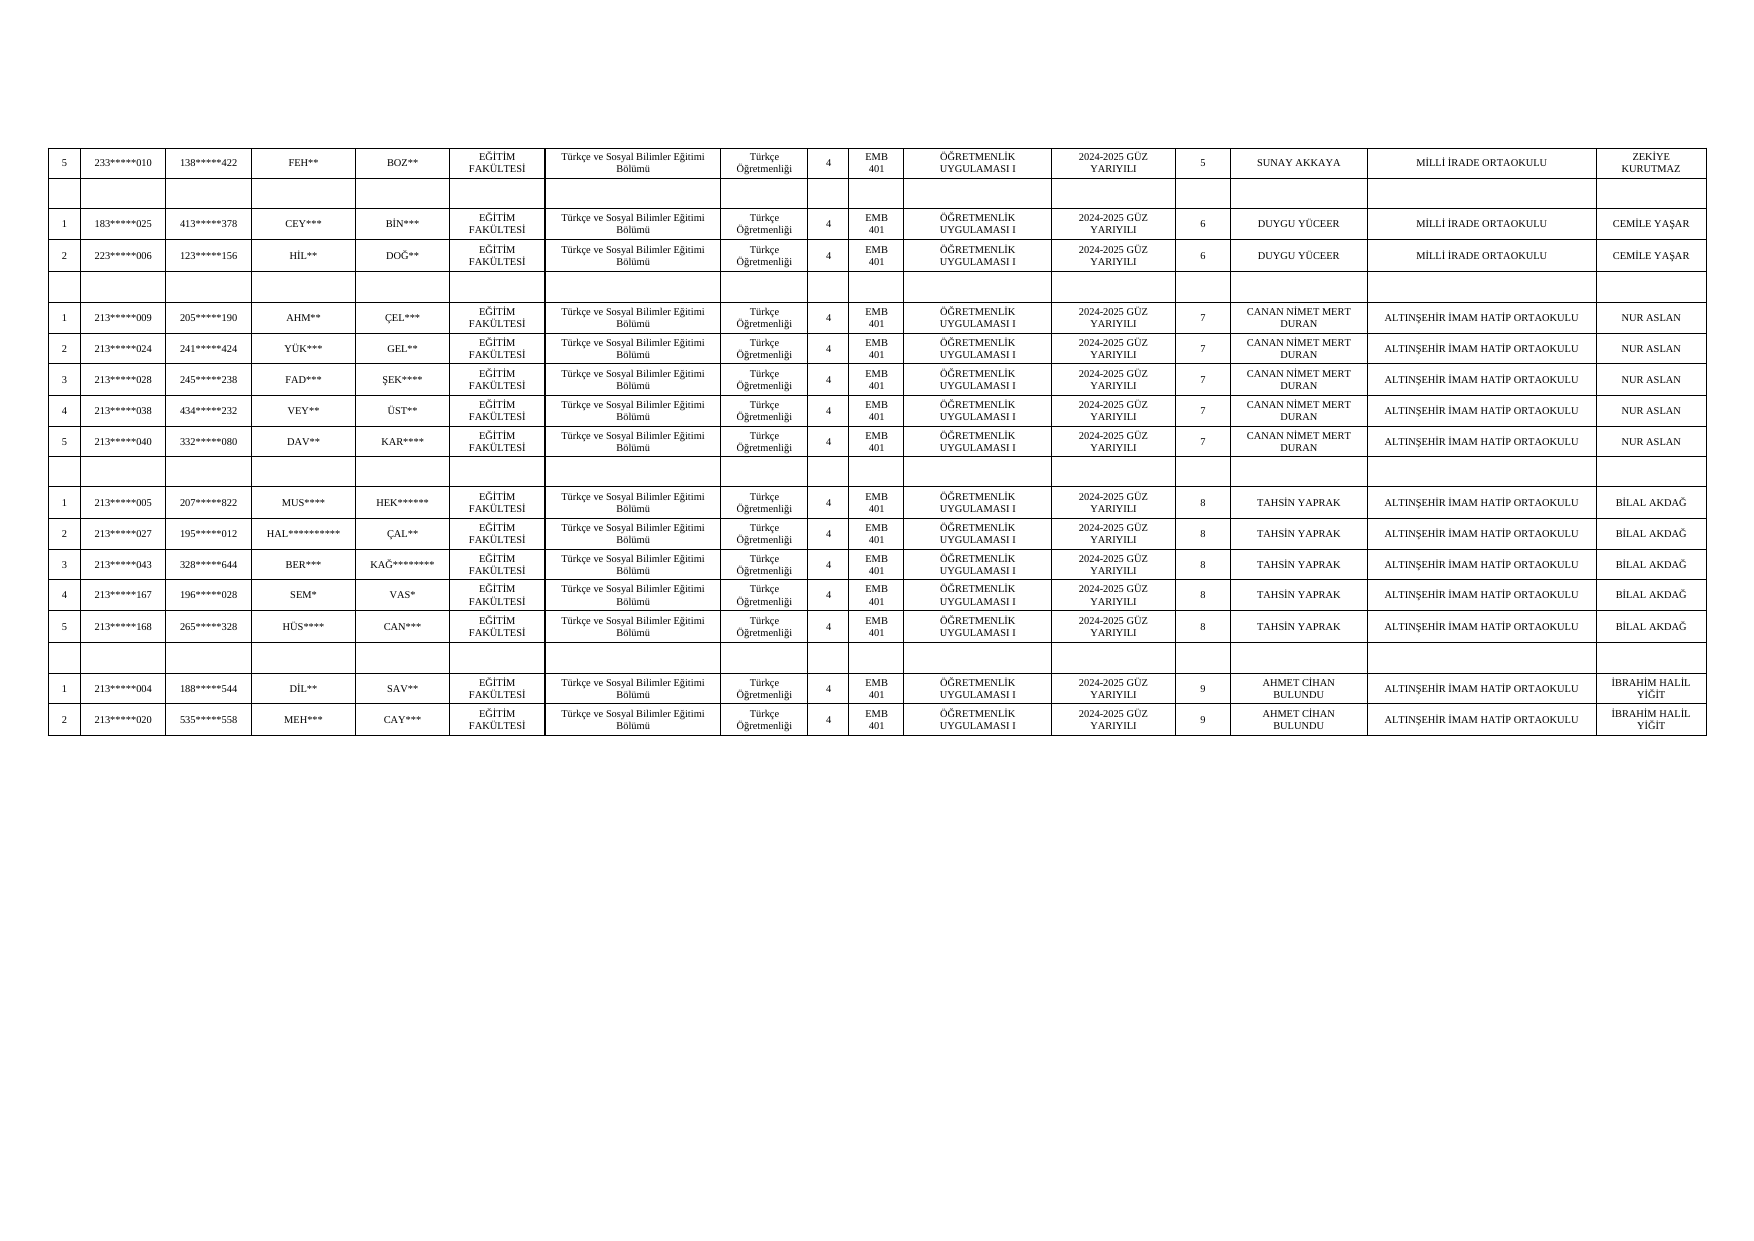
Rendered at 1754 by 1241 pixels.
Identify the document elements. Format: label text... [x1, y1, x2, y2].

table_cell [546, 179, 720, 208]
table_cell 213*****028 [81, 364, 165, 395]
table_cell [1231, 643, 1367, 673]
table_cell 2024-2025 GÜZ YARIYILI [1052, 674, 1175, 703]
table_cell 3 [49, 550, 80, 579]
table_cell [252, 643, 355, 673]
table_cell 7 [1176, 334, 1230, 363]
table_cell VAS* [356, 580, 449, 610]
table_cell [1231, 457, 1367, 486]
table_cell Türkçe ve Sosyal Bilimler Eğitimi Bölümü [546, 550, 720, 579]
table_cell 1 [49, 487, 80, 518]
table_cell 4 [808, 550, 848, 579]
table_cell ÖĞRETMENLİK UYGULAMASI I [904, 704, 1051, 734]
table_cell HEK****** [356, 487, 449, 518]
table_cell 233*****010 [81, 149, 165, 178]
table_cell 6 [1176, 240, 1230, 271]
table_cell [356, 457, 449, 486]
table_cell EMB 401 [849, 396, 903, 426]
table_cell [1597, 457, 1706, 486]
table_cell NUR ASLAN [1597, 427, 1706, 456]
table_cell ALTINŞEHİR İMAM HATİP ORTAOKULU [1368, 611, 1596, 642]
table_cell 213*****027 [81, 519, 165, 549]
table_cell 2024-2025 GÜZ YARIYILI [1052, 303, 1175, 333]
table_cell ALTINŞEHİR İMAM HATİP ORTAOKULU [1368, 364, 1596, 395]
table_cell DUYGU YÜCEER [1231, 209, 1367, 239]
table_cell [166, 643, 251, 673]
table_cell 332*****080 [166, 427, 251, 456]
table_cell [81, 457, 165, 486]
table_cell [808, 179, 848, 208]
table_cell [252, 272, 355, 302]
table_cell [721, 643, 807, 673]
table_cell VEY** [252, 396, 355, 426]
table_cell ÖĞRETMENLİK UYGULAMASI I [904, 674, 1051, 703]
table_cell [450, 179, 544, 208]
table_cell Türkçe Öğretmenliği [721, 427, 807, 456]
table_cell 2024-2025 GÜZ YARIYILI [1052, 364, 1175, 395]
table_cell 4 [808, 704, 848, 734]
table_cell DAV** [252, 427, 355, 456]
table_cell 2 [49, 240, 80, 271]
table_cell [450, 643, 544, 673]
table_cell KAĞ******** [356, 550, 449, 579]
table_cell 2024-2025 GÜZ YARIYILI [1052, 209, 1175, 239]
table_cell EMB 401 [849, 149, 903, 178]
table_cell ÇAL** [356, 519, 449, 549]
table_cell 123*****156 [166, 240, 251, 271]
table_cell ÖĞRETMENLİK UYGULAMASI I [904, 209, 1051, 239]
table_cell 2024-2025 GÜZ YARIYILI [1052, 240, 1175, 271]
table_cell [49, 179, 80, 208]
table_cell [356, 643, 449, 673]
table_cell EĞİTİM FAKÜLTESİ [450, 209, 544, 239]
table_cell BİLAL AKDAĞ [1597, 550, 1706, 579]
table_cell [166, 179, 251, 208]
table_cell [1368, 179, 1596, 208]
table_cell Türkçe Öğretmenliği [721, 674, 807, 703]
table_cell EMB 401 [849, 240, 903, 271]
table_cell TAHSİN YAPRAK [1231, 550, 1367, 579]
table_cell Türkçe Öğretmenliği [721, 303, 807, 333]
table_cell BİLAL AKDAĞ [1597, 580, 1706, 610]
table_cell EMB 401 [849, 364, 903, 395]
table_cell [721, 457, 807, 486]
table_cell NUR ASLAN [1597, 303, 1706, 333]
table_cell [546, 149, 720, 178]
table_cell AHMET CİHAN BULUNDU [1231, 704, 1367, 734]
table_cell 7 [1176, 396, 1230, 426]
table_cell 328*****644 [166, 550, 251, 579]
table_cell [721, 272, 807, 302]
table_cell GEL** [356, 334, 449, 363]
table_cell 241*****424 [166, 334, 251, 363]
table_cell 4 [808, 519, 848, 549]
table_cell ALTINŞEHİR İMAM HATİP ORTAOKULU [1368, 396, 1596, 426]
table_cell [1231, 272, 1367, 302]
table_cell Türkçe ve Sosyal Bilimler Eğitimi Bölümü [546, 364, 720, 395]
table_cell 213*****009 [81, 303, 165, 333]
table_cell Türkçe ve Sosyal Bilimler Eğitimi Bölümü [546, 674, 720, 703]
table_cell BİLAL AKDAĞ [1597, 487, 1706, 518]
table_cell ÖĞRETMENLİK UYGULAMASI I [904, 396, 1051, 426]
table_cell 4 [808, 209, 848, 239]
table_cell EĞİTİM FAKÜLTESİ [450, 611, 544, 642]
table_cell [1052, 643, 1175, 673]
table_cell 413*****378 [166, 209, 251, 239]
table_cell 535*****558 [166, 704, 251, 734]
table_cell 7 [1176, 364, 1230, 395]
table_cell ÖĞRETMENLİK UYGULAMASI I [904, 487, 1051, 518]
table_cell 2024-2025 GÜZ YARIYILI [1052, 519, 1175, 549]
table_cell EMB 401 [849, 550, 903, 579]
table_cell EĞİTİM FAKÜLTESİ [450, 704, 544, 734]
table_cell 196*****028 [166, 580, 251, 610]
table_cell 5 [49, 427, 80, 456]
table_cell 2 [49, 519, 80, 549]
table_cell 213*****167 [81, 580, 165, 610]
table_cell TAHSİN YAPRAK [1231, 487, 1367, 518]
table_cell CEMİLE YAŞAR [1597, 209, 1706, 239]
table_cell 213*****168 [81, 611, 165, 642]
table_cell 4 [808, 240, 848, 271]
table_cell FAD*** [252, 364, 355, 395]
table_cell Türkçe Öğretmenliği [721, 334, 807, 363]
table_cell ALTINŞEHİR İMAM HATİP ORTAOKULU [1368, 550, 1596, 579]
table_cell EMB 401 [849, 580, 903, 610]
table_cell [1052, 179, 1175, 208]
table_cell [1176, 179, 1230, 208]
table_cell ALTINŞEHİR İMAM HATİP ORTAOKULU [1368, 334, 1596, 363]
table_cell EĞİTİM FAKÜLTESİ [450, 487, 544, 518]
table_cell 183*****025 [81, 209, 165, 239]
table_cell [1368, 149, 1596, 178]
table_cell 8 [1176, 580, 1230, 610]
table_cell TAHSİN YAPRAK [1231, 580, 1367, 610]
table_cell [546, 272, 720, 302]
table_cell EĞİTİM FAKÜLTESİ [450, 580, 544, 610]
table_cell EMB 401 [849, 209, 903, 239]
table_cell [808, 457, 848, 486]
table_cell EĞİTİM FAKÜLTESİ [450, 334, 544, 363]
table_cell 4 [808, 487, 848, 518]
table_cell ÖĞRETMENLİK UYGULAMASI I [904, 550, 1051, 579]
table_cell EĞİTİM FAKÜLTESİ [450, 396, 544, 426]
table_cell [1231, 179, 1367, 208]
table_cell 223*****006 [81, 240, 165, 271]
table_cell [808, 272, 848, 302]
table_cell ÖĞRETMENLİK UYGULAMASI I [904, 303, 1051, 333]
table_cell HAL********** [252, 519, 355, 549]
table_cell Türkçe Öğretmenliği [721, 519, 807, 549]
table_cell CAN*** [356, 611, 449, 642]
table_cell 4 [808, 674, 848, 703]
table_cell SUNAY AKKAYA [1231, 149, 1367, 178]
table_cell [166, 457, 251, 486]
table_cell [49, 643, 80, 673]
table_cell Türkçe ve Sosyal Bilimler Eğitimi Bölümü [546, 334, 720, 363]
table_cell ÖĞRETMENLİK UYGULAMASI I [904, 427, 1051, 456]
table_cell SEM* [252, 580, 355, 610]
table_cell [546, 457, 720, 486]
table_cell Türkçe Öğretmenliği [721, 149, 807, 178]
table_cell Türkçe ve Sosyal Bilimler Eğitimi Bölümü [546, 580, 720, 610]
table_cell ÜST** [356, 396, 449, 426]
table_cell 4 [808, 364, 848, 395]
table_cell [252, 179, 355, 208]
table_cell Türkçe ve Sosyal Bilimler Eğitimi Bölümü [546, 240, 720, 271]
table_cell Türkçe Öğretmenliği [721, 611, 807, 642]
table_cell [1052, 272, 1175, 302]
table_cell [1176, 643, 1230, 673]
table_cell 245*****238 [166, 364, 251, 395]
table_cell ZEKİYE KURUTMAZ [1597, 149, 1706, 178]
table_cell YÜK*** [252, 334, 355, 363]
table_cell 4 [808, 303, 848, 333]
table_cell 2 [49, 704, 80, 734]
table_cell CANAN NİMET MERT DURAN [1231, 427, 1367, 456]
table_cell ÖĞRETMENLİK UYGULAMASI I [904, 240, 1051, 271]
table_cell 2024-2025 GÜZ YARIYILI [1052, 487, 1175, 518]
table_cell 4 [808, 149, 848, 178]
table_cell [849, 272, 903, 302]
table_cell Türkçe Öğretmenliği [721, 209, 807, 239]
table_cell 9 [1176, 704, 1230, 734]
table_cell 213*****040 [81, 427, 165, 456]
table_cell [1176, 272, 1230, 302]
table_cell CANAN NİMET MERT DURAN [1231, 396, 1367, 426]
table_cell Türkçe Öğretmenliği [721, 487, 807, 518]
table_cell [1368, 272, 1596, 302]
table_cell 213*****005 [81, 487, 165, 518]
table_cell [252, 457, 355, 486]
table_cell SAV** [356, 674, 449, 703]
table_cell EMB 401 [849, 674, 903, 703]
table_cell 4 [49, 580, 80, 610]
table_cell Türkçe Öğretmenliği [721, 704, 807, 734]
table_cell [81, 272, 165, 302]
table_cell 2 [49, 334, 80, 363]
table_cell 213*****020 [81, 704, 165, 734]
table_cell [450, 457, 544, 486]
table_cell 213*****043 [81, 550, 165, 579]
table_cell CEY*** [252, 209, 355, 239]
table_cell Türkçe ve Sosyal Bilimler Eğitimi Bölümü [546, 209, 720, 239]
table_cell HÜS**** [252, 611, 355, 642]
table_cell 7 [1176, 427, 1230, 456]
table_cell EĞİTİM FAKÜLTESİ [450, 240, 544, 271]
table_cell [49, 272, 80, 302]
table_cell 3 [49, 364, 80, 395]
table_cell Türkçe ve Sosyal Bilimler Eğitimi Bölümü [546, 519, 720, 549]
table_cell CANAN NİMET MERT DURAN [1231, 334, 1367, 363]
table_cell [1368, 643, 1596, 673]
table_cell 4 [808, 427, 848, 456]
table_cell [450, 272, 544, 302]
table_cell 4 [808, 580, 848, 610]
table_cell 2024-2025 GÜZ YARIYILI [1052, 550, 1175, 579]
table_cell DOĞ** [356, 240, 449, 271]
table_cell ALTINŞEHİR İMAM HATİP ORTAOKULU [1368, 427, 1596, 456]
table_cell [1052, 149, 1175, 178]
table_cell ÖĞRETMENLİK UYGULAMASI I [904, 580, 1051, 610]
table_cell 1 [49, 303, 80, 333]
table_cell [904, 149, 1051, 178]
table_cell İBRAHİM HALİL YİĞİT [1597, 704, 1706, 734]
table_cell MİLLİ İRADE ORTAOKULU [1368, 209, 1596, 239]
table_cell [904, 643, 1051, 673]
table_cell TAHSİN YAPRAK [1231, 519, 1367, 549]
table_cell CAY*** [356, 704, 449, 734]
table_cell Türkçe ve Sosyal Bilimler Eğitimi Bölümü [546, 427, 720, 456]
table_cell ALTINŞEHİR İMAM HATİP ORTAOKULU [1368, 487, 1596, 518]
table_cell ALTINŞEHİR İMAM HATİP ORTAOKULU [1368, 303, 1596, 333]
table_cell NUR ASLAN [1597, 334, 1706, 363]
table_cell 188*****544 [166, 674, 251, 703]
table_cell 213*****024 [81, 334, 165, 363]
table_cell EĞİTİM FAKÜLTESİ [450, 427, 544, 456]
table_cell 195*****012 [166, 519, 251, 549]
table_cell 9 [1176, 674, 1230, 703]
table_cell EĞİTİM FAKÜLTESİ [450, 674, 544, 703]
table_cell 5 [1176, 149, 1230, 178]
table_cell ALTINŞEHİR İMAM HATİP ORTAOKULU [1368, 674, 1596, 703]
table_cell EĞİTİM FAKÜLTESİ [450, 303, 544, 333]
table_cell 4 [808, 334, 848, 363]
table_cell EMB 401 [849, 519, 903, 549]
table_cell CEMİLE YAŞAR [1597, 240, 1706, 271]
table_cell Türkçe ve Sosyal Bilimler Eğitimi Bölümü [546, 303, 720, 333]
table_cell [546, 643, 720, 673]
table_cell EMB 401 [849, 334, 903, 363]
table_cell CANAN NİMET MERT DURAN [1231, 303, 1367, 333]
table_cell FEH** [252, 149, 355, 178]
table_cell 4 [808, 611, 848, 642]
table_cell [904, 457, 1051, 486]
table_cell [356, 272, 449, 302]
table_cell 2024-2025 GÜZ YARIYILI [1052, 396, 1175, 426]
table_cell NUR ASLAN [1597, 396, 1706, 426]
table_cell ALTINŞEHİR İMAM HATİP ORTAOKULU [1368, 580, 1596, 610]
table_cell Türkçe Öğretmenliği [721, 580, 807, 610]
table_cell AHMET CİHAN BULUNDU [1231, 674, 1367, 703]
table_cell [166, 272, 251, 302]
table_cell 6 [1176, 209, 1230, 239]
table_cell ALTINŞEHİR İMAM HATİP ORTAOKULU [1368, 704, 1596, 734]
table_cell Türkçe ve Sosyal Bilimler Eğitimi Bölümü [546, 611, 720, 642]
table_cell ALTINŞEHİR İMAM HATİP ORTAOKULU [1368, 519, 1596, 549]
table_cell 8 [1176, 550, 1230, 579]
table_cell 8 [1176, 519, 1230, 549]
table_cell 213*****038 [81, 396, 165, 426]
table_cell [49, 457, 80, 486]
table_cell ÖĞRETMENLİK UYGULAMASI I [904, 334, 1051, 363]
table_cell ŞEK**** [356, 364, 449, 395]
table_cell 2024-2025 GÜZ YARIYILI [1052, 427, 1175, 456]
table_cell KAR**** [356, 427, 449, 456]
table_cell [904, 179, 1051, 208]
table_cell DUYGU YÜCEER [1231, 240, 1367, 271]
table_cell [721, 179, 807, 208]
table_cell [1597, 272, 1706, 302]
table_cell 8 [1176, 487, 1230, 518]
table_cell MEH*** [252, 704, 355, 734]
table_cell BİLAL AKDAĞ [1597, 519, 1706, 549]
table_cell [849, 457, 903, 486]
table_cell DİL** [252, 674, 355, 703]
table_cell İBRAHİM HALİL YİĞİT [1597, 674, 1706, 703]
table_cell ÖĞRETMENLİK UYGULAMASI I [904, 519, 1051, 549]
table_cell 8 [1176, 611, 1230, 642]
table_cell Türkçe Öğretmenliği [721, 396, 807, 426]
table_cell EĞİTİM FAKÜLTESİ [450, 149, 544, 178]
table_cell 205*****190 [166, 303, 251, 333]
table_cell BOZ** [356, 149, 449, 178]
table_cell BİN*** [356, 209, 449, 239]
table_cell 2024-2025 GÜZ YARIYILI [1052, 334, 1175, 363]
table_cell MİLLİ İRADE ORTAOKULU [1368, 240, 1596, 271]
table_cell [1597, 643, 1706, 673]
table_cell 1 [49, 674, 80, 703]
table_cell Türkçe Öğretmenliği [721, 550, 807, 579]
table_cell [808, 643, 848, 673]
table_cell EĞİTİM FAKÜLTESİ [450, 550, 544, 579]
table_cell EMB 401 [849, 427, 903, 456]
table_cell 207*****822 [166, 487, 251, 518]
table_cell 4 [49, 396, 80, 426]
table_cell AHM** [252, 303, 355, 333]
table_cell BER*** [252, 550, 355, 579]
table_cell [81, 179, 165, 208]
table_cell [849, 643, 903, 673]
table_cell [1368, 457, 1596, 486]
table_cell 5 [49, 149, 80, 178]
table_cell Türkçe ve Sosyal Bilimler Eğitimi Bölümü [546, 704, 720, 734]
table_cell [904, 272, 1051, 302]
table_cell 265*****328 [166, 611, 251, 642]
table_cell [1176, 457, 1230, 486]
table_cell 1 [49, 209, 80, 239]
table_cell ÖĞRETMENLİK UYGULAMASI I [904, 611, 1051, 642]
table_cell 434*****232 [166, 396, 251, 426]
table_cell Türkçe Öğretmenliği [721, 364, 807, 395]
table_cell EĞİTİM FAKÜLTESİ [450, 364, 544, 395]
table_cell EMB 401 [849, 303, 903, 333]
table_cell EMB 401 [849, 487, 903, 518]
table_cell [1052, 457, 1175, 486]
table_cell EĞİTİM FAKÜLTESİ [450, 519, 544, 549]
table_cell NUR ASLAN [1597, 364, 1706, 395]
table_cell Türkçe ve Sosyal Bilimler Eğitimi Bölümü [546, 487, 720, 518]
table_cell 7 [1176, 303, 1230, 333]
table_cell BİLAL AKDAĞ [1597, 611, 1706, 642]
table_cell Türkçe ve Sosyal Bilimler Eğitimi Bölümü [546, 396, 720, 426]
table_cell ÇEL*** [356, 303, 449, 333]
table_cell [1597, 179, 1706, 208]
table_cell CANAN NİMET MERT DURAN [1231, 364, 1367, 395]
table_cell HİL** [252, 240, 355, 271]
table_cell 2024-2025 GÜZ YARIYILI [1052, 611, 1175, 642]
table_cell 2024-2025 GÜZ YARIYILI [1052, 580, 1175, 610]
table_cell 5 [49, 611, 80, 642]
table_cell EMB 401 [849, 611, 903, 642]
table_cell ÖĞRETMENLİK UYGULAMASI I [904, 364, 1051, 395]
table_cell [81, 643, 165, 673]
table_cell [849, 179, 903, 208]
table_cell 4 [808, 396, 848, 426]
table_cell EMB 401 [849, 704, 903, 734]
table_cell MUS**** [252, 487, 355, 518]
table_cell 213*****004 [81, 674, 165, 703]
table_cell [356, 179, 449, 208]
table_cell TAHSİN YAPRAK [1231, 611, 1367, 642]
table_cell Türkçe Öğretmenliği [721, 240, 807, 271]
table_cell 2024-2025 GÜZ YARIYILI [1052, 704, 1175, 734]
table_cell 138*****422 [166, 149, 251, 178]
